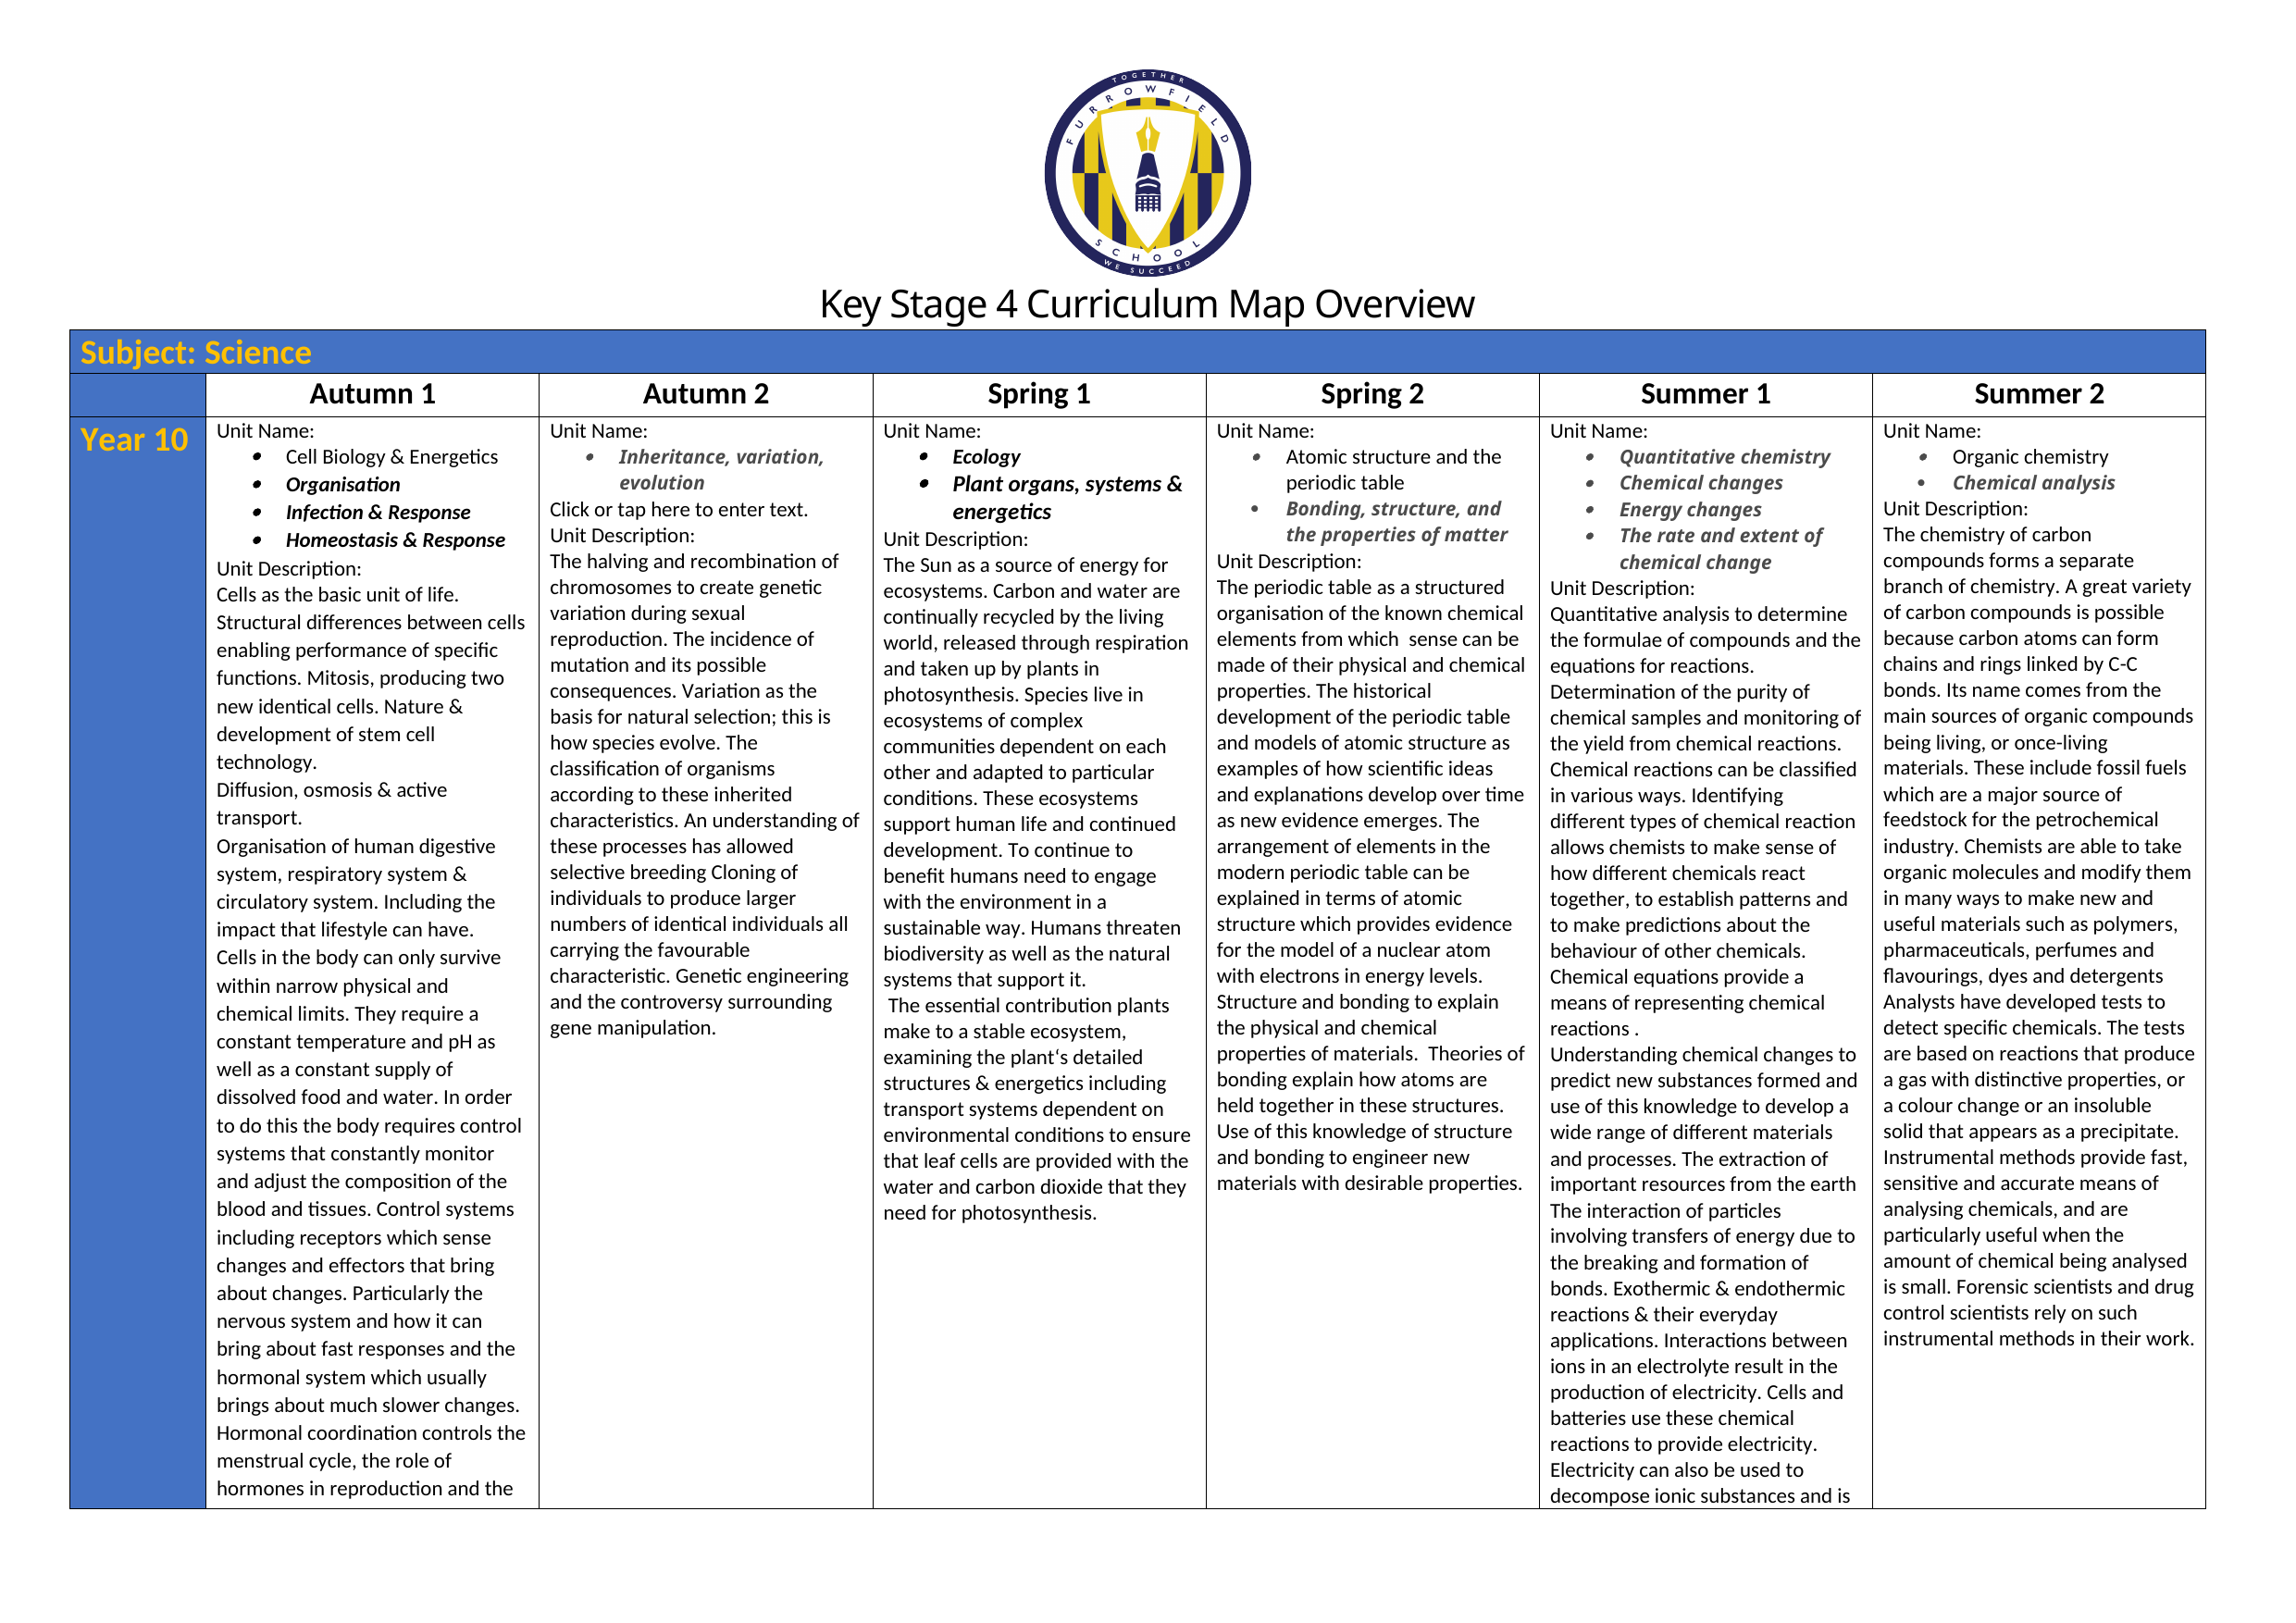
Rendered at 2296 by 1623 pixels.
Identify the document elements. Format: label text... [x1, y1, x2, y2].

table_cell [1207, 417, 1539, 1508]
table_cell Spring 2 [1207, 374, 1539, 416]
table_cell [874, 417, 1206, 1508]
picture [1044, 69, 1252, 278]
table_cell Spring 1 [874, 374, 1206, 416]
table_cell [1540, 417, 1872, 1508]
table_cell Year 10 [70, 417, 205, 1508]
table_cell [70, 374, 205, 416]
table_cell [1873, 417, 2205, 1508]
table_cell Autumn 2 [540, 374, 873, 416]
table_cell Summer 2 [1873, 374, 2205, 416]
table_header Subject: [70, 330, 2205, 373]
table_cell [540, 417, 873, 1508]
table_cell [206, 417, 539, 1508]
table_cell Summer 1 [1540, 374, 1872, 416]
table_cell Autumn 1 [206, 374, 539, 416]
